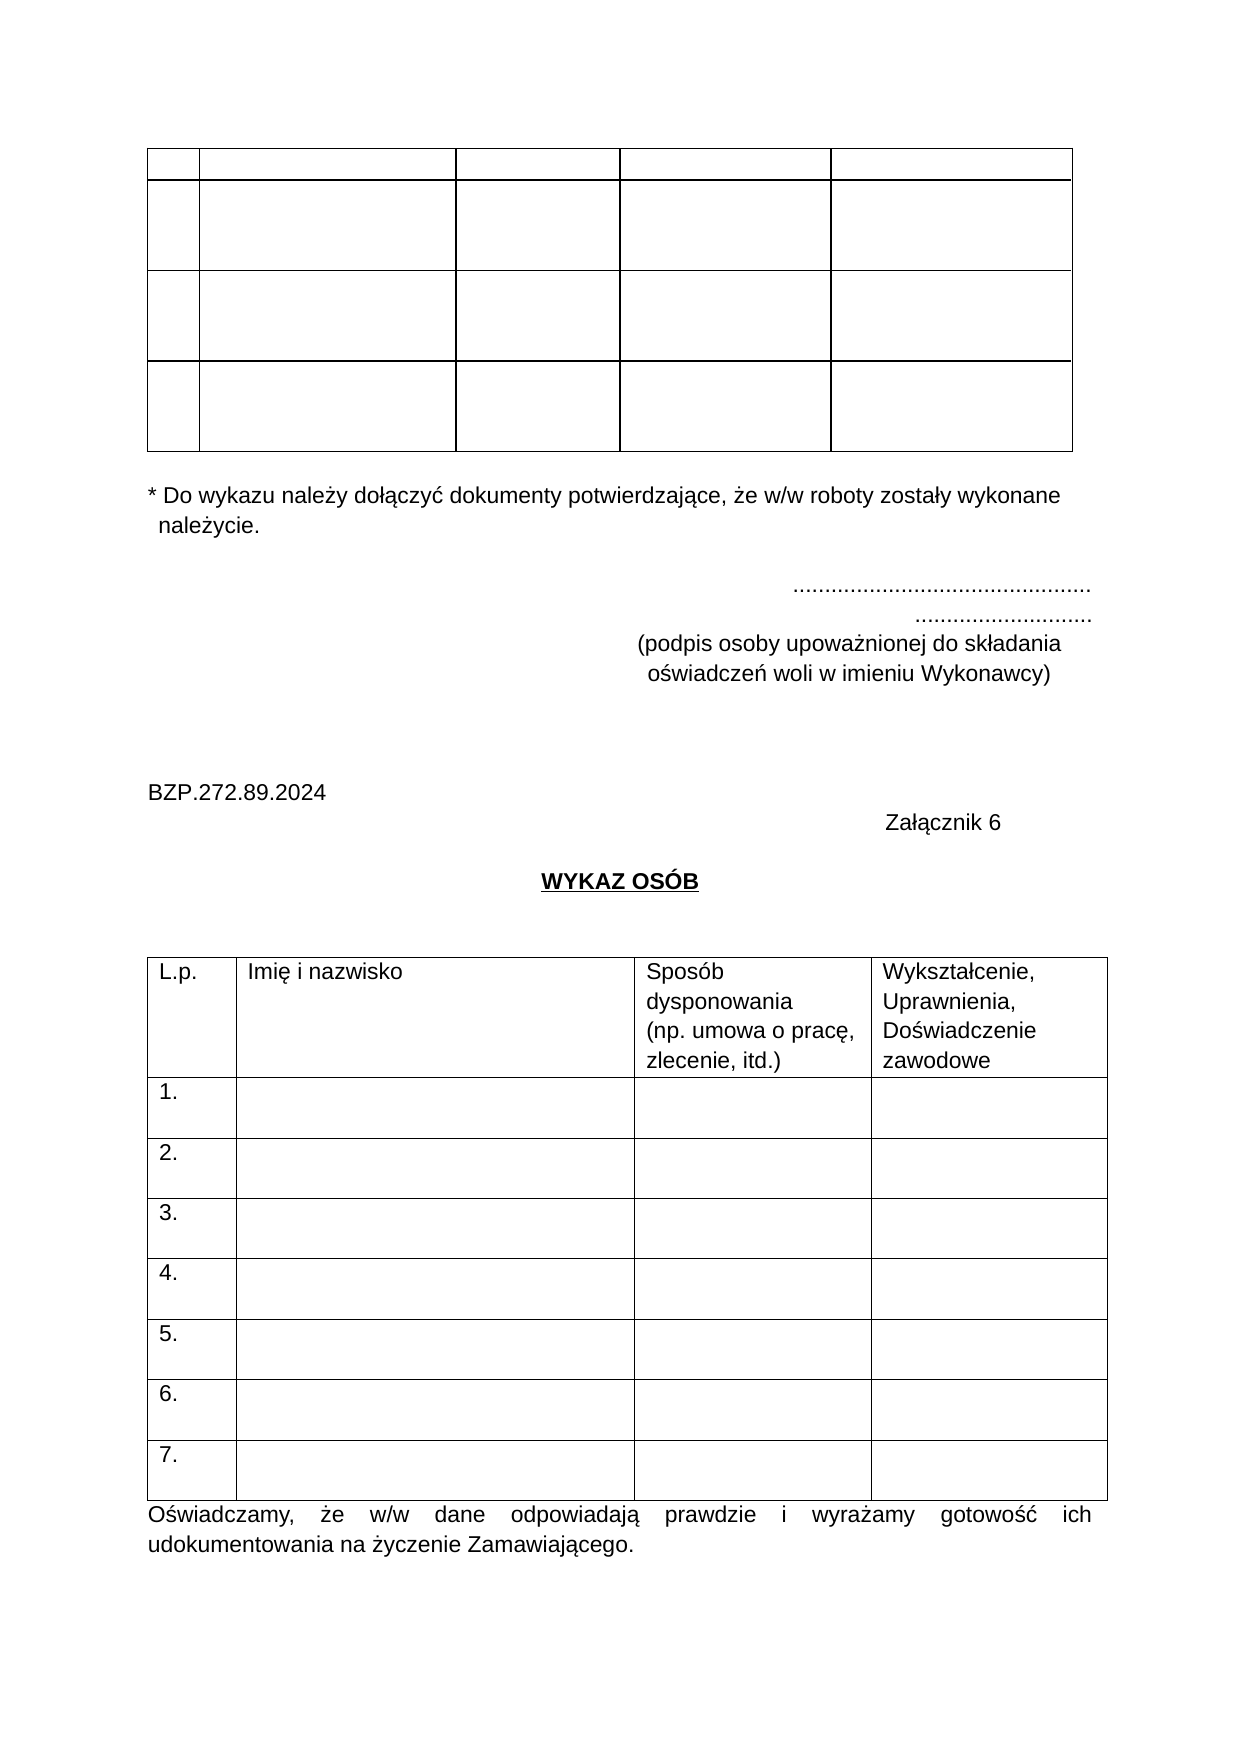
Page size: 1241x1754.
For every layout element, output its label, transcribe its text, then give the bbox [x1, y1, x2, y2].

table_cell [237, 1441, 634, 1500]
table_cell [635, 1441, 871, 1500]
text ........................................................................... [148, 571, 1093, 627]
table_header L.p. [148, 958, 236, 1077]
table_cell [872, 1078, 1107, 1137]
table_cell [621, 362, 830, 451]
table_cell [148, 149, 199, 179]
table_cell [832, 149, 1072, 179]
table_cell 3. [148, 1199, 236, 1258]
table_cell [635, 1078, 871, 1137]
table_cell 7. [148, 1441, 236, 1500]
table_cell [148, 271, 199, 360]
table_cell [635, 1199, 871, 1258]
table_cell [457, 181, 619, 269]
text * Do wykazu należy dołączyć dokumenty potwierdzające, że w/w roboty zostały wykonane należycie. [148, 482, 1093, 538]
table_cell [237, 1380, 634, 1439]
text (podpis osoby upoważnionej do składania oświadczeń woli w imieniu Wykonawcy) [605, 630, 1093, 686]
table_cell [200, 149, 455, 179]
table_cell [872, 1259, 1107, 1319]
table_cell [872, 1380, 1107, 1439]
table_header Imię i nazwisko [237, 958, 634, 1077]
table_cell 1. [148, 1078, 236, 1137]
table_cell [635, 1320, 871, 1379]
table_cell [832, 360, 1072, 451]
table_cell [635, 1139, 871, 1198]
text Załącznik 6 [153, 808, 1148, 835]
text BZP.272.89.2024 [148, 779, 1093, 805]
table_cell [237, 1139, 634, 1198]
table_cell [457, 362, 619, 451]
text Oświadczamy, że w/w dane odpowiadają prawdzie i wyrażamy gotowość ich udokumentowania na życzenie Zamawiającego. [148, 1501, 1093, 1557]
table_cell [148, 181, 199, 269]
table_cell [832, 270, 1072, 360]
table_cell [872, 1199, 1107, 1258]
table_cell [237, 1199, 634, 1258]
table_header Sposób dysponowania (np. umowa o pracę, zlecenie, itd.) [635, 958, 871, 1077]
table_header Wykształcenie, Uprawnienia, Doświadczenie zawodowe [872, 958, 1107, 1077]
table_cell [200, 181, 455, 269]
table_cell [621, 181, 830, 269]
table_cell [832, 179, 1072, 269]
table_cell [457, 271, 619, 360]
table_cell [621, 271, 830, 360]
table_cell [872, 1139, 1107, 1198]
table_cell [200, 271, 455, 360]
table_cell [237, 1320, 634, 1379]
table_cell [457, 149, 619, 179]
table_cell [872, 1441, 1107, 1500]
table_cell [872, 1320, 1107, 1379]
table_cell [237, 1259, 634, 1319]
table_cell 2. [148, 1139, 236, 1198]
table_cell [635, 1380, 871, 1439]
table_cell [635, 1259, 871, 1319]
table_cell 5. [148, 1320, 236, 1379]
text WYKAZ OSÓB [148, 868, 1093, 894]
table_cell [237, 1078, 634, 1137]
table_cell [621, 149, 830, 179]
table_cell 4. [148, 1259, 236, 1319]
table_cell [200, 362, 455, 451]
table_cell 6. [148, 1380, 236, 1439]
table_cell [148, 362, 199, 451]
